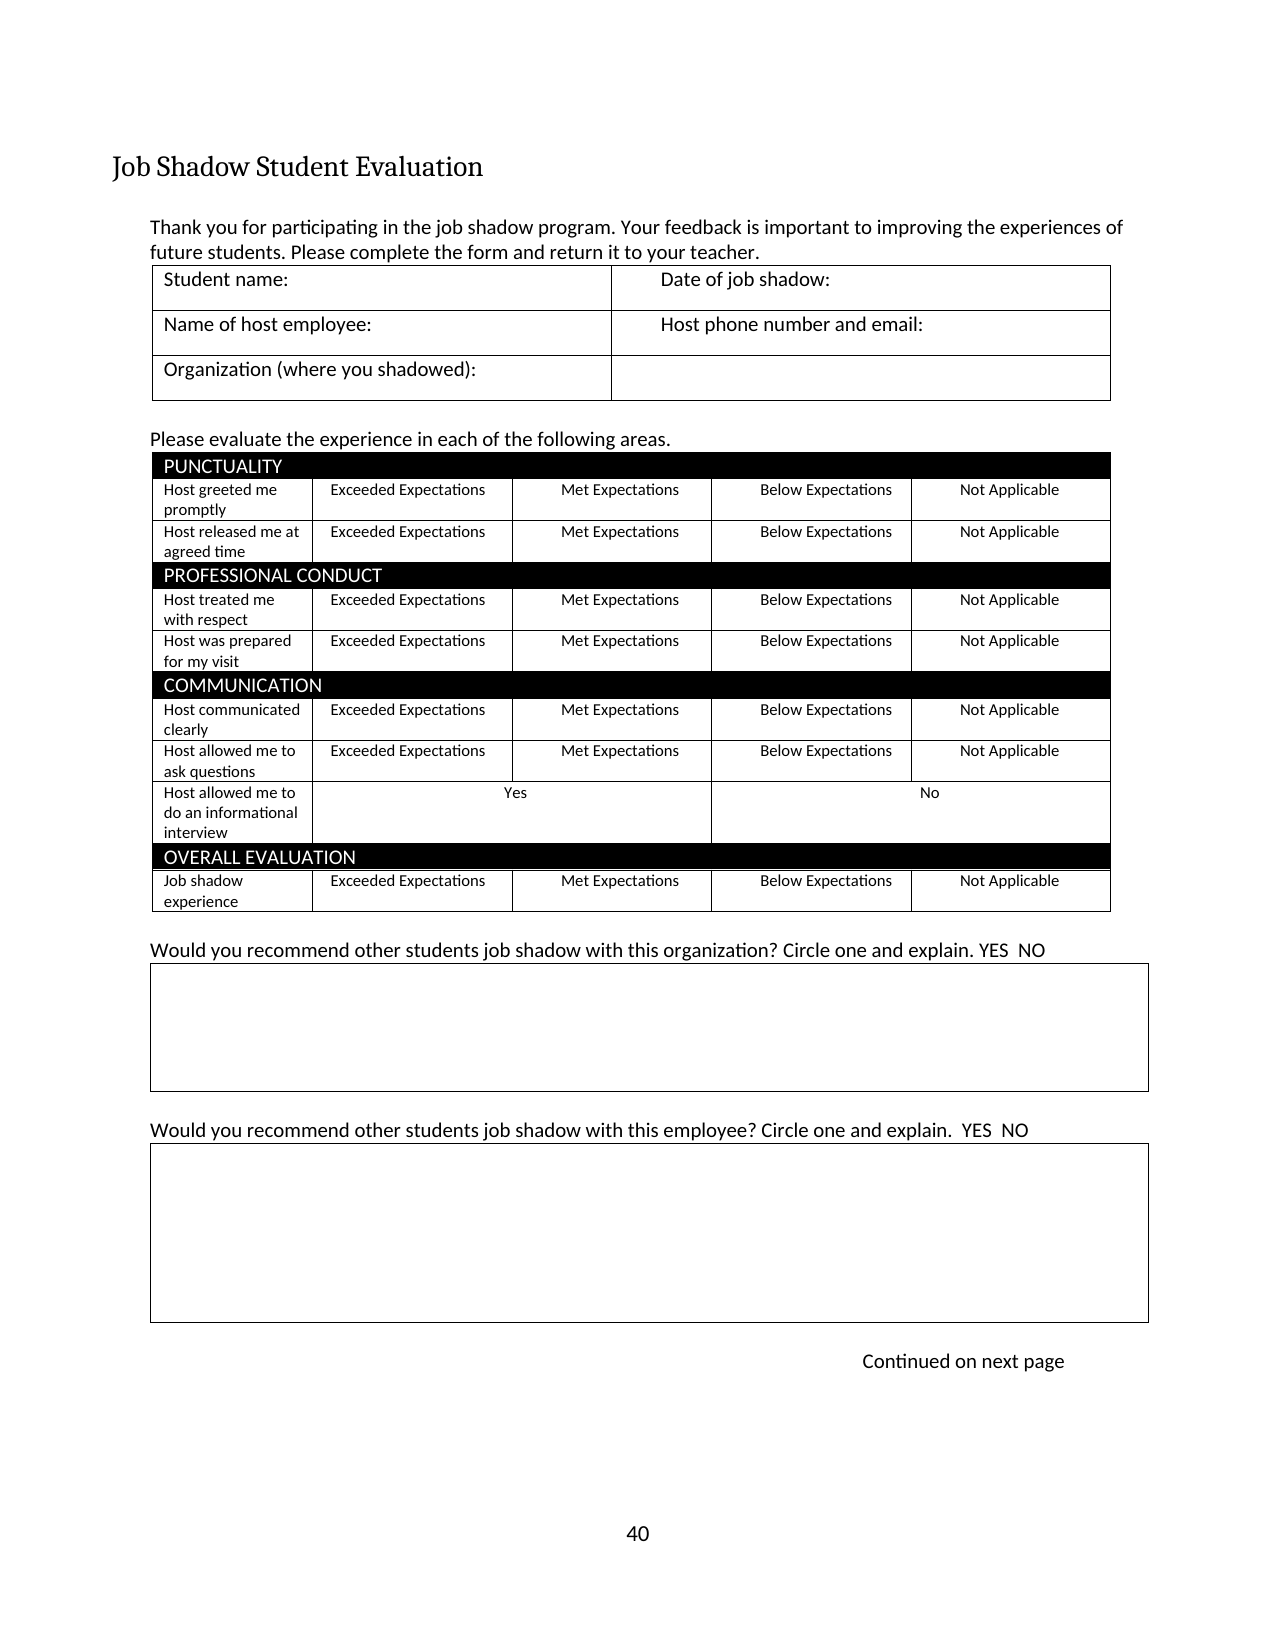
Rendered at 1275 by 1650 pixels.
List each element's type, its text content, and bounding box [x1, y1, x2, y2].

table_cell Met Expectations [513, 479, 711, 520]
table_cell Exceeded Expectations [313, 741, 512, 781]
text Would you recommend other students job shadow with this employee? Circle one and explain. YES NO [150, 1118, 1162, 1143]
table_cell Host released me at agreed time [153, 521, 312, 562]
table_header Date of job shadow: [612, 266, 1110, 310]
table_cell Not Applicable [912, 699, 1110, 739]
table_cell Below Expectations [712, 699, 911, 739]
table_cell Not Applicable [912, 479, 1110, 520]
table_cell Exceeded Expectations [313, 479, 512, 520]
table_cell Below Expectations [712, 871, 911, 911]
table_cell Exceeded Expectations [313, 589, 512, 630]
table_cell Host was prepared for my visit [153, 631, 312, 671]
table_cell Below Expectations [712, 589, 911, 630]
table_cell Job shadow experience [153, 871, 312, 911]
table_cell Below Expectations [712, 521, 911, 562]
table_cell Not Applicable [912, 521, 1110, 562]
table_cell [612, 356, 1110, 400]
table_cell Exceeded Expectations [313, 631, 512, 671]
table_cell OVERALL EVALUATION [153, 844, 1110, 869]
table_cell Host communicated clearly [153, 699, 312, 739]
table_cell Yes [313, 782, 711, 843]
table_cell Host treated me with respect [153, 589, 312, 630]
table_cell Organization (where you shadowed): [153, 356, 611, 400]
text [112, 1348, 1162, 1374]
table_cell Not Applicable [912, 741, 1110, 781]
subtitle Job Shadow Student Evaluation [112, 150, 1162, 183]
text Thank you for participating in the job shadow program. Your feedback is important to improving the experiences of future students. Please complete the form and return it to your teacher. [150, 214, 1162, 265]
table_cell Exceeded Expectations [313, 699, 512, 739]
table_cell COMMUNICATION [153, 673, 1110, 698]
table_cell Met Expectations [513, 871, 711, 911]
table_cell Not Applicable [912, 871, 1110, 911]
table_header Student name: [153, 266, 611, 310]
table_cell Below Expectations [712, 479, 911, 520]
table_header [151, 964, 1148, 1091]
table_cell Not Applicable [912, 631, 1110, 671]
table_cell Name of host employee: [153, 311, 611, 355]
table_cell Host greeted me promptly [153, 479, 312, 520]
table_cell No [712, 782, 1110, 843]
table_cell Met Expectations [513, 631, 711, 671]
table_cell Host phone number and email: [612, 311, 1110, 355]
table_cell Host allowed me to do an informational interview [153, 782, 312, 843]
table_cell Exceeded Expectations [313, 871, 512, 911]
table_cell Met Expectations [513, 741, 711, 781]
table_cell Below Expectations [712, 631, 911, 671]
table_cell Below Expectations [712, 741, 911, 781]
text Please evaluate the experience in each of the following areas. [150, 426, 1162, 452]
table_cell Exceeded Expectations [313, 521, 512, 562]
table_cell Met Expectations [513, 521, 711, 562]
table_header PUNCTUALITY [153, 453, 1110, 478]
table_cell Met Expectations [513, 699, 711, 739]
table_cell Not Applicable [912, 589, 1110, 630]
table_cell Met Expectations [513, 589, 711, 630]
table_cell PROFESSIONAL CONDUCT [153, 563, 1110, 588]
text Would you recommend other students job shadow with this organization? Circle one and explain. YES NO [150, 938, 1162, 963]
table_header [151, 1144, 1148, 1322]
table_cell Host allowed me to ask questions [153, 741, 312, 781]
